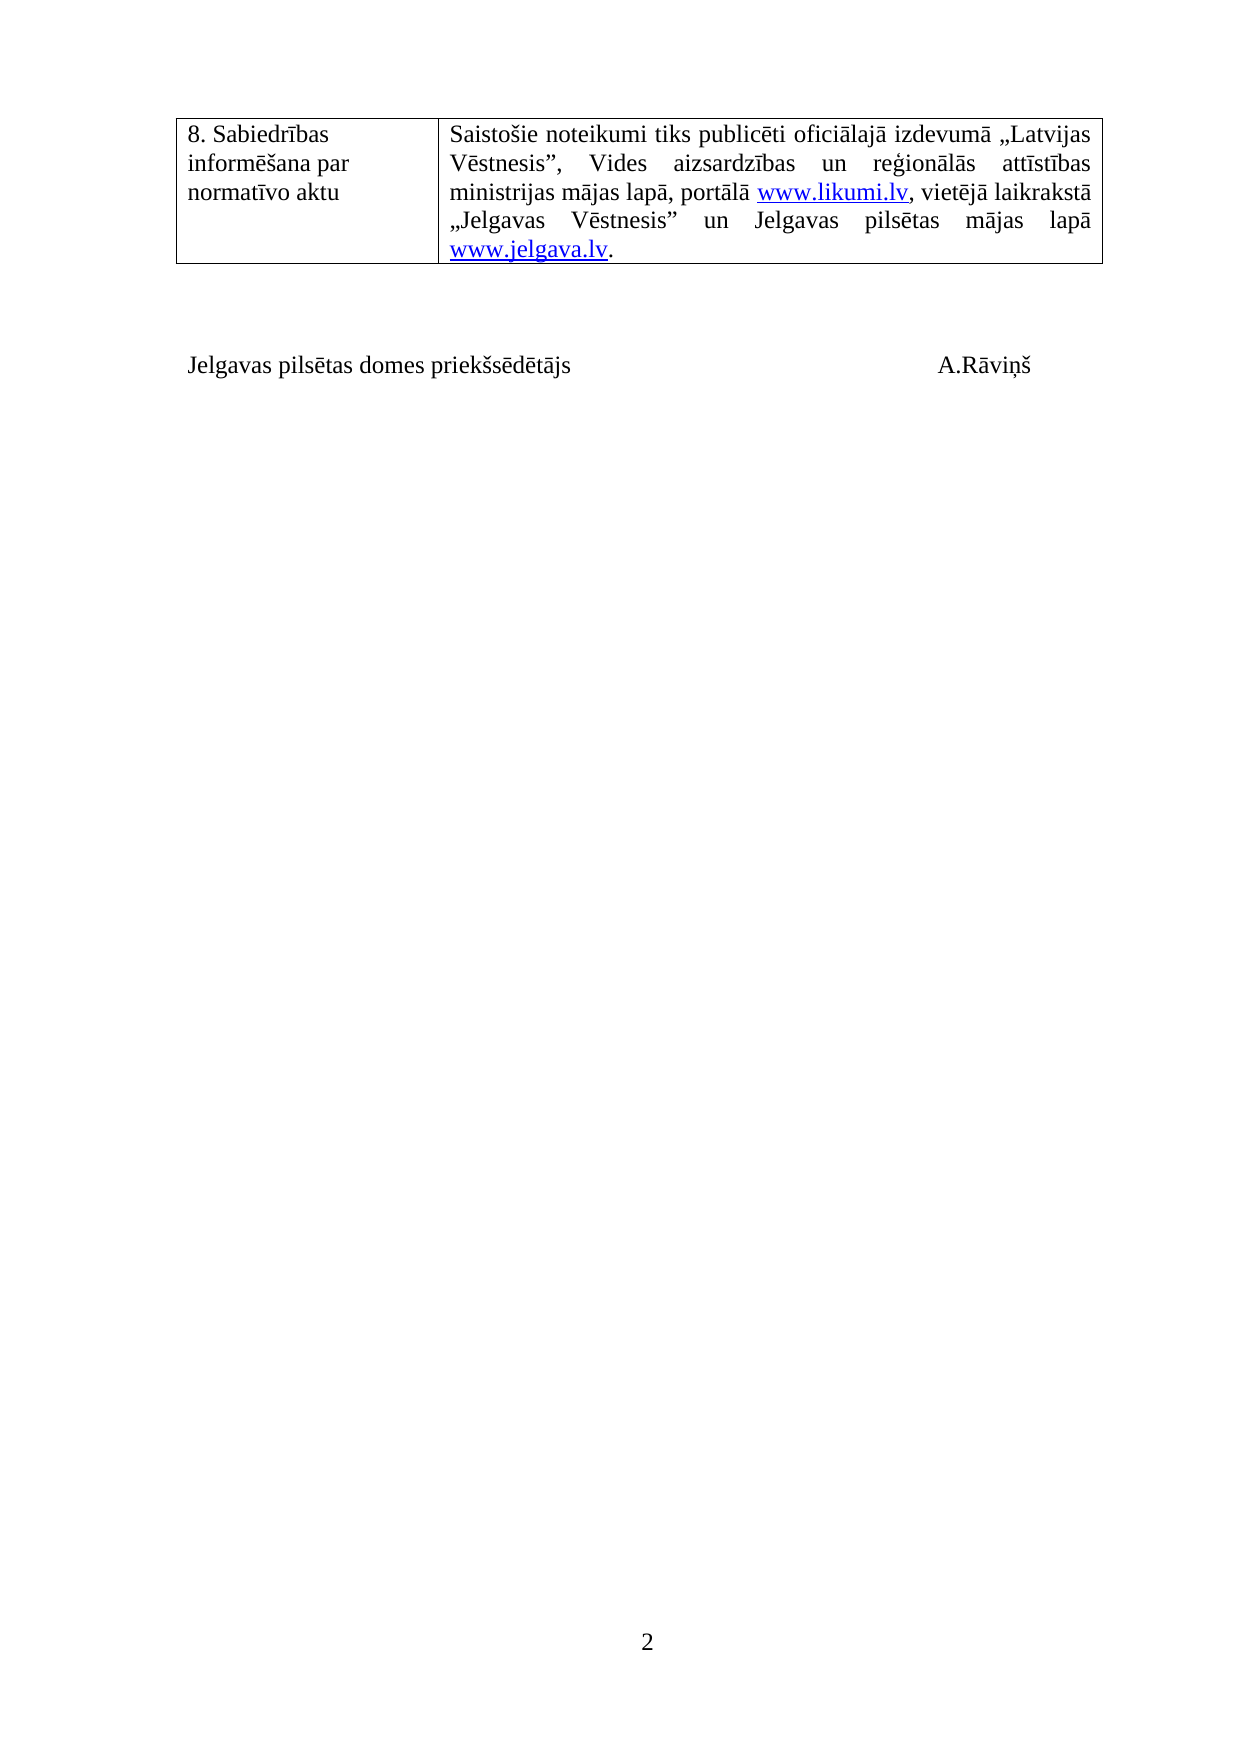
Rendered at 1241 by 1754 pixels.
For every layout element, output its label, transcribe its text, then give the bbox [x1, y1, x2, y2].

text Jelgavas pilsētas domes priekšsēdētājs A.Rāviņš [187, 350, 1107, 379]
table_cell Saistošie noteikumi tiks publicēti oficiālajā izdevumā „Latvijas Vēstnesis”, Vides aizsardzības un reģionālās attīstības ministrijas mājas lapā, portālā www.likumi.lv, vietējā laikrakstā „Jelgavas Vēstnesis” un Jelgavas pilsētas mājas lapā www.jelgava.lv. [439, 119, 1102, 263]
table_cell 8. Sabiedrības informēšana par normatīvo aktu [177, 119, 438, 263]
